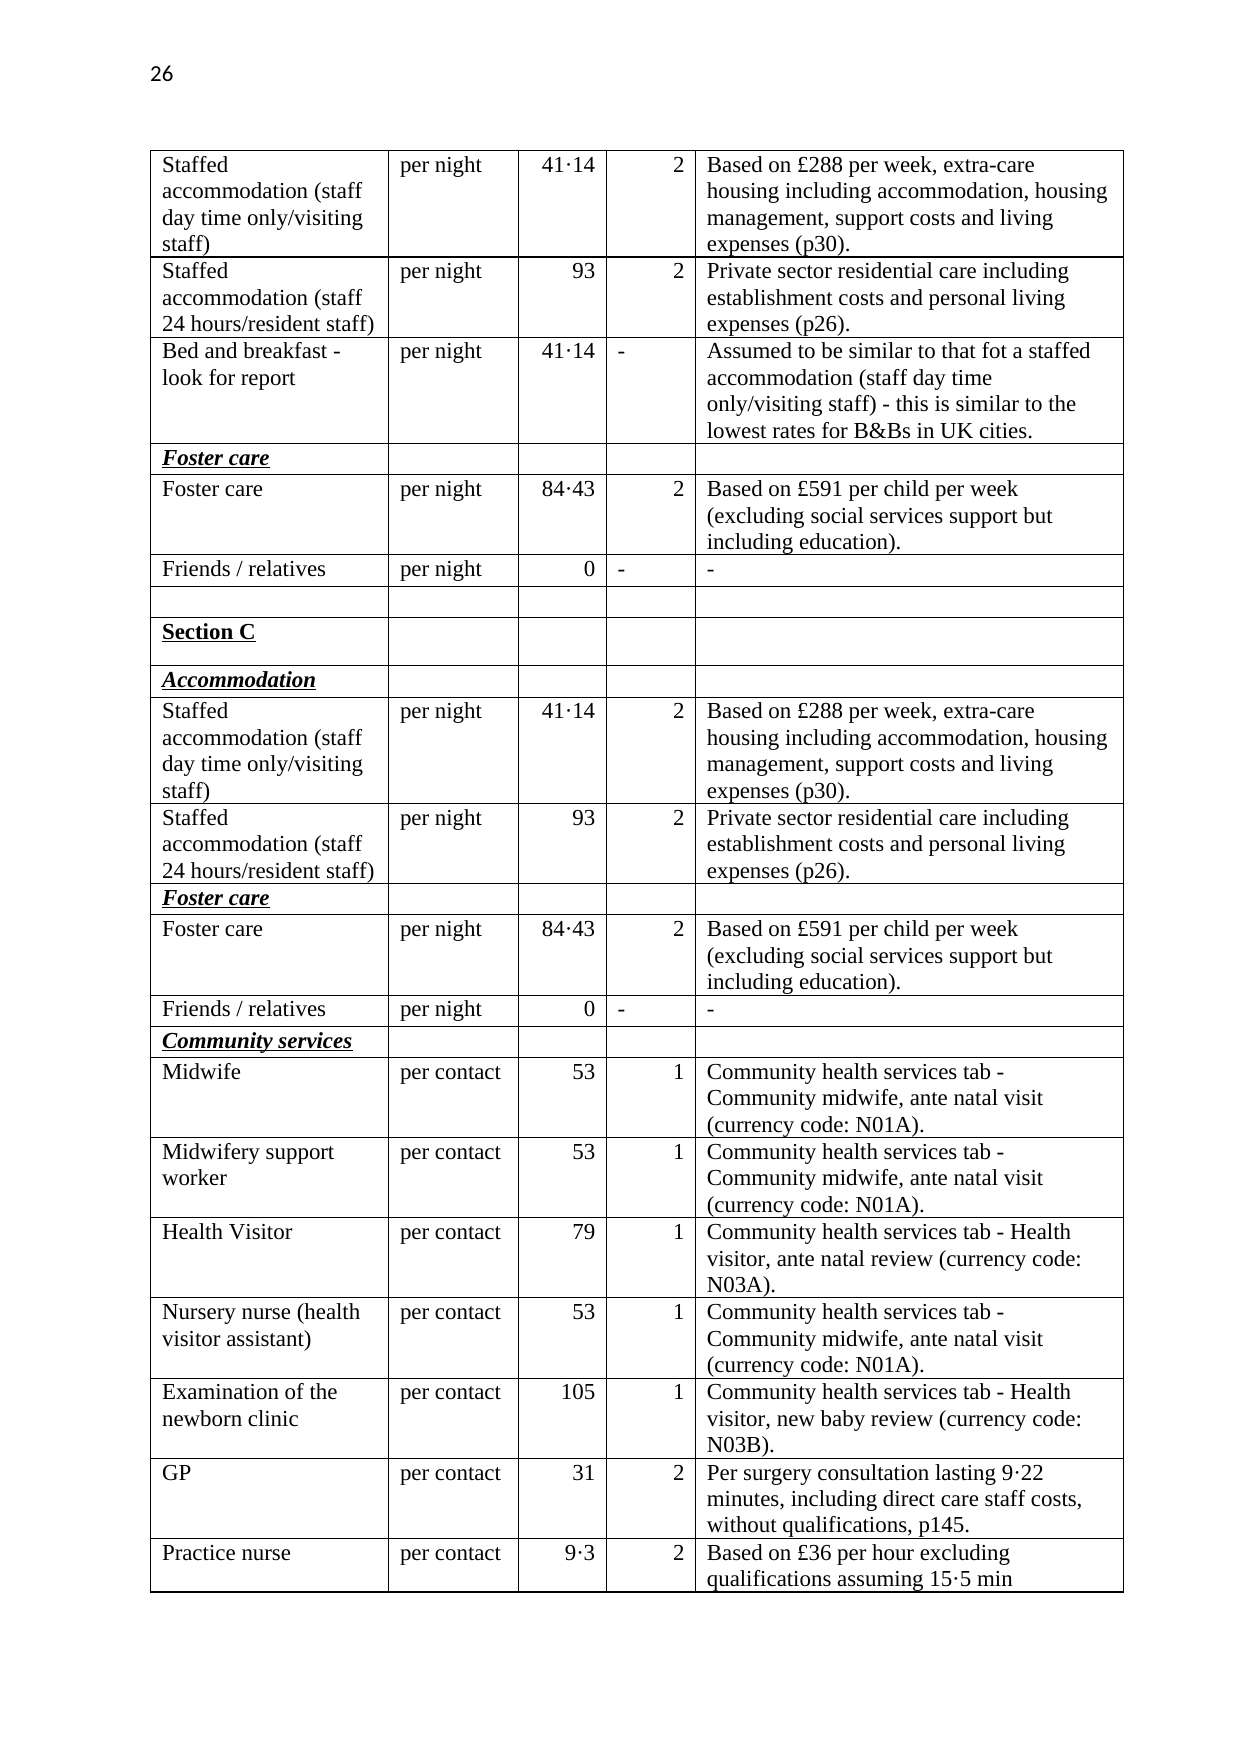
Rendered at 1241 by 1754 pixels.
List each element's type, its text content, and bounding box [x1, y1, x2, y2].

table_cell [696, 666, 1123, 697]
table_cell 1 [607, 1298, 695, 1377]
table_cell Based on £591 per child per week (excluding social services support but including education). [696, 475, 1123, 554]
table_cell Examination of the newborn clinic [151, 1379, 388, 1457]
table_cell per contact [389, 1058, 518, 1137]
table_cell Midwife [151, 1058, 388, 1137]
table_cell [519, 618, 606, 665]
table_cell Friends / relatives [151, 996, 388, 1026]
table_cell Staffed accommodation (staff day time only/visiting staff) [151, 698, 388, 803]
table_cell Community services [151, 1027, 388, 1057]
table_cell per contact [389, 1459, 518, 1538]
table_cell [696, 618, 1123, 665]
table_cell 41·14 [519, 338, 606, 443]
table_cell per night [389, 698, 518, 803]
table_cell Based on £591 per child per week (excluding social services support but including education). [696, 915, 1123, 994]
table_cell 2 [607, 1459, 695, 1538]
table_cell [519, 1027, 606, 1057]
table_cell Based on £288 per week, extra-care housing including accommodation, housing management, support costs and living expenses (p30). [696, 151, 1123, 256]
table_cell Community health services tab - Community midwife, ante natal visit (currency code: N01A). [696, 1138, 1123, 1217]
table_cell Nursery nurse (health visitor assistant) [151, 1298, 388, 1377]
table_cell Community health services tab - Health visitor, ante natal review (currency code: N03A). [696, 1218, 1123, 1297]
table_cell 0 [519, 555, 606, 586]
table_cell 2 [607, 475, 695, 554]
table_cell per contact [389, 1539, 518, 1591]
table_cell 84·43 [519, 915, 606, 994]
table_cell [696, 587, 1123, 617]
table_cell Community health services tab - Community midwife, ante natal visit (currency code: N01A). [696, 1298, 1123, 1377]
table_cell [389, 587, 518, 617]
table_cell 2 [607, 698, 695, 803]
table_cell [607, 884, 695, 914]
table_cell Staffed accommodation (staff 24 hours/resident staff) [151, 804, 388, 883]
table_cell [696, 1539, 1123, 1591]
table_cell [696, 1027, 1123, 1057]
table_cell [519, 587, 606, 617]
table_cell 93 [519, 258, 606, 337]
table_cell 31 [519, 1459, 606, 1538]
table_cell 53 [519, 1058, 606, 1137]
table_cell [519, 666, 606, 697]
table_cell Foster care [151, 475, 388, 554]
table_cell Staffed accommodation (staff day time only/visiting staff) [151, 151, 388, 256]
table_cell per contact [389, 1218, 518, 1297]
table_cell Section C [151, 618, 388, 665]
table_cell [389, 444, 518, 474]
table_cell [607, 444, 695, 474]
table_cell per night [389, 258, 518, 337]
table_cell 79 [519, 1218, 606, 1297]
table_cell 2 [607, 1539, 695, 1591]
table_cell - [607, 338, 695, 443]
table_cell GP [151, 1459, 388, 1538]
table_cell Bed and breakfast - look for report [151, 338, 388, 443]
table_cell 84·43 [519, 475, 606, 554]
table_cell 41·14 [519, 151, 606, 256]
table_cell Community health services tab - Community midwife, ante natal visit (currency code: N01A). [696, 1058, 1123, 1137]
table_cell per night [389, 555, 518, 586]
table_cell 105 [519, 1379, 606, 1457]
table_cell 1 [607, 1138, 695, 1217]
table_cell Per surgery consultation lasting 9·22 minutes, including direct care staff costs, without qualifications, p145. [696, 1459, 1123, 1538]
table_cell [389, 1027, 518, 1057]
table_cell [389, 618, 518, 665]
table_cell [389, 666, 518, 697]
table_cell 93 [519, 804, 606, 883]
table_cell 53 [519, 1138, 606, 1217]
table_cell [607, 666, 695, 697]
table_cell 9·3 [519, 1539, 606, 1591]
table_cell [696, 444, 1123, 474]
table_cell 1 [607, 1218, 695, 1297]
table_cell per contact [389, 1138, 518, 1217]
table_cell Community health services tab - Health visitor, new baby review (currency code: N03B). [696, 1379, 1123, 1457]
table_cell Practice nurse [151, 1539, 388, 1591]
table_cell Based on £288 per week, extra-care housing including accommodation, housing management, support costs and living expenses (p30). [696, 698, 1123, 803]
table_cell Foster care [151, 444, 388, 474]
table_cell per contact [389, 1298, 518, 1377]
table_cell - [607, 555, 695, 586]
table_cell 2 [607, 258, 695, 337]
table_cell [519, 884, 606, 914]
table_cell Accommodation [151, 666, 388, 697]
table_cell Foster care [151, 915, 388, 994]
table_cell - [696, 996, 1123, 1026]
table_cell [519, 444, 606, 474]
table_cell [607, 618, 695, 665]
table_cell 1 [607, 1058, 695, 1137]
table_cell Midwifery support worker [151, 1138, 388, 1217]
table_cell Friends / relatives [151, 555, 388, 586]
table_cell 2 [607, 915, 695, 994]
table_cell - [696, 555, 1123, 586]
table_cell Private sector residential care including establishment costs and personal living expenses (p26). [696, 804, 1123, 883]
table_cell - [607, 996, 695, 1026]
table_cell 2 [607, 804, 695, 883]
table_cell [696, 884, 1123, 914]
table_cell Private sector residential care including establishment costs and personal living expenses (p26). [696, 258, 1123, 337]
table_cell Health Visitor [151, 1218, 388, 1297]
table_cell [389, 884, 518, 914]
table_cell Assumed to be similar to that fot a staffed accommodation (staff day time only/visiting staff) - this is similar to the lowest rates for B&Bs in UK cities. [696, 338, 1123, 443]
table_cell 41·14 [519, 698, 606, 803]
table_cell 0 [519, 996, 606, 1026]
table_cell 1 [607, 1379, 695, 1457]
table_cell per night [389, 475, 518, 554]
table_cell [607, 1027, 695, 1057]
table_cell [607, 587, 695, 617]
table_cell per night [389, 915, 518, 994]
table_cell Foster care [151, 884, 388, 914]
table_cell per night [389, 338, 518, 443]
table_cell Staffed accommodation (staff 24 hours/resident staff) [151, 258, 388, 337]
table_cell per contact [389, 1379, 518, 1457]
table_cell per night [389, 151, 518, 256]
table_cell [151, 587, 388, 617]
table_cell 53 [519, 1298, 606, 1377]
table_cell per night [389, 996, 518, 1026]
table_cell per night [389, 804, 518, 883]
table_cell 2 [607, 151, 695, 256]
